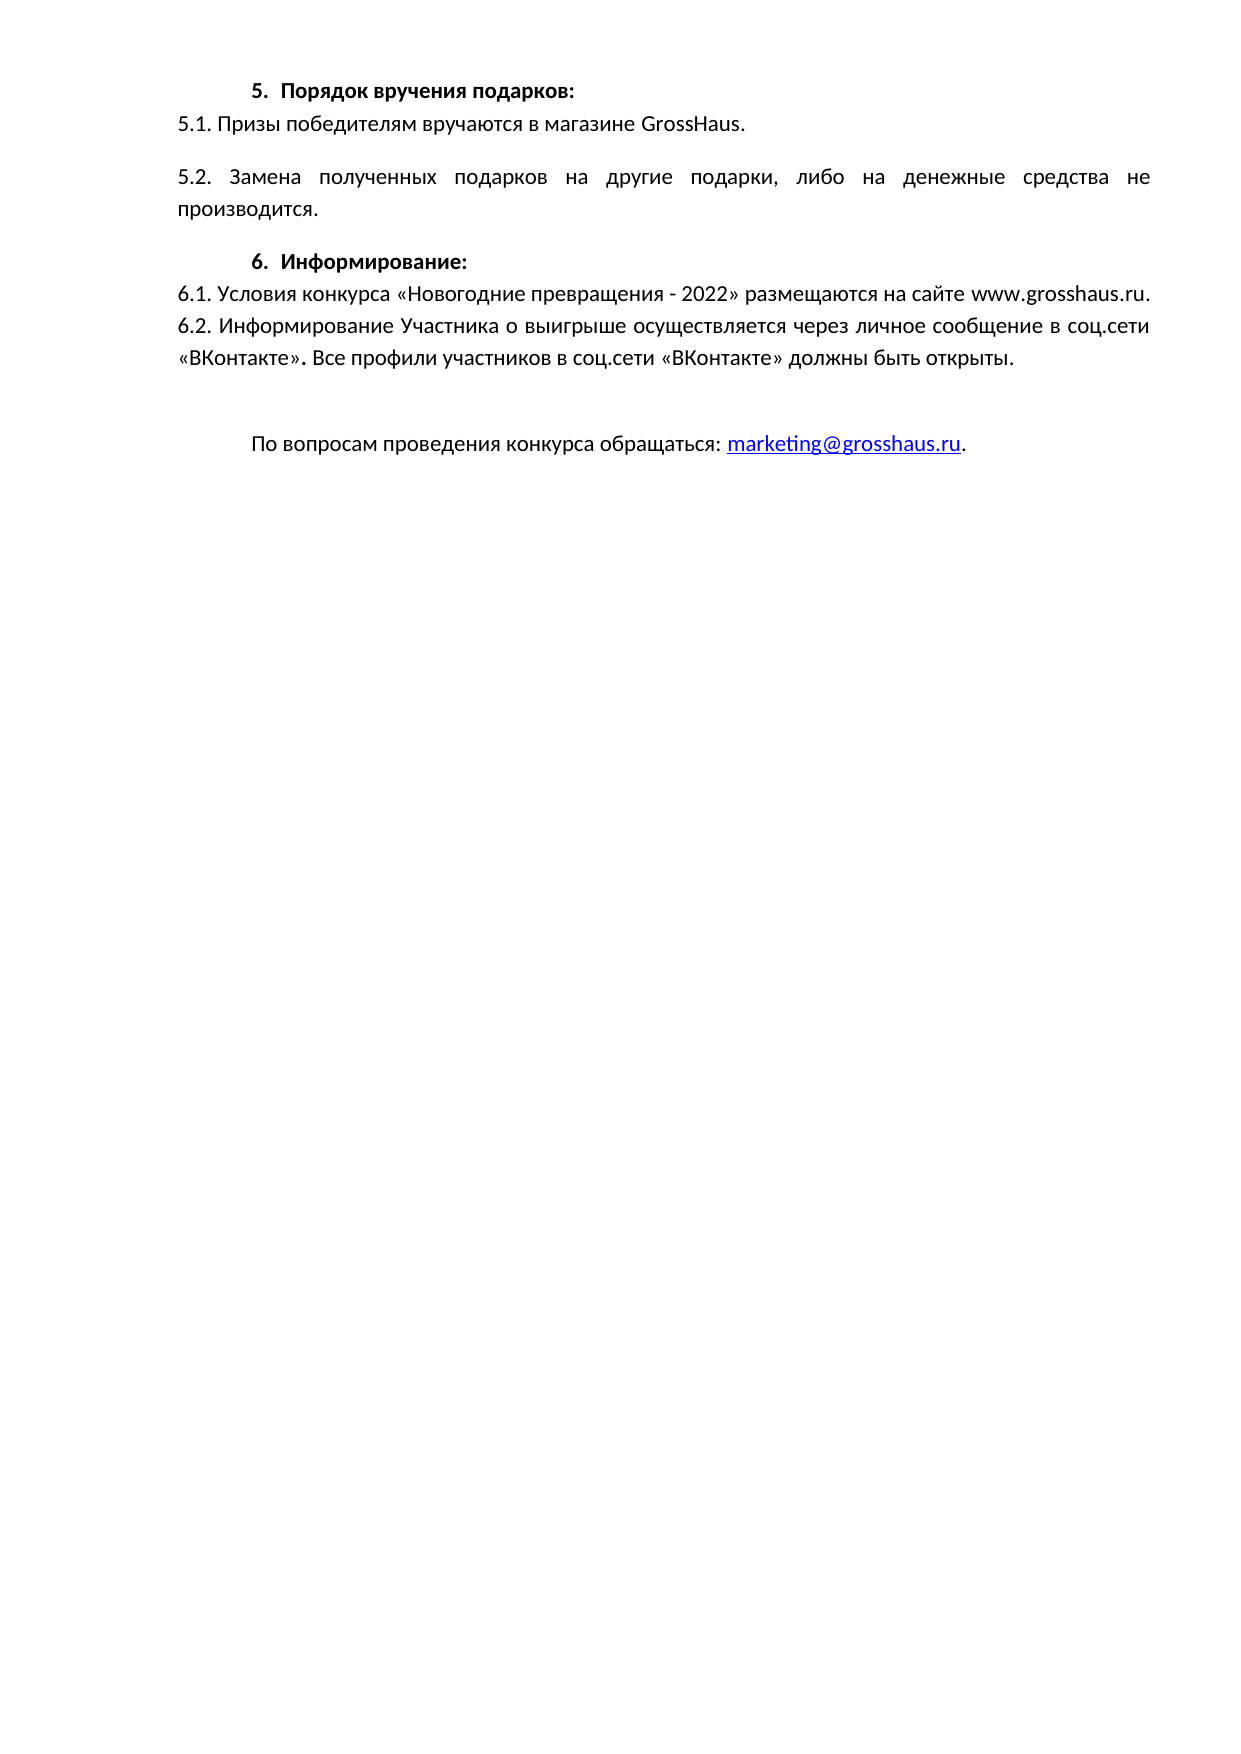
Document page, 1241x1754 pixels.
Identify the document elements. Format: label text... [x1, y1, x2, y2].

text 6.2. Информирование Участника о выигрыше осуществляется через личное сообщение в соц.сети «ВКонтакте». Все профили участников в соц.сети «ВКонтакте» должны быть открыты. [177, 311, 1152, 372]
list Информирование: [251, 247, 1152, 275]
text По вопросам проведения конкурса обращаться: marketing@grosshaus.ru. [177, 429, 1152, 457]
text 5.2. Замена полученных подарков на другие подарки, либо на денежные средства не производится. [177, 162, 1152, 222]
text 6.1. Условия конкурса «Новогодние превращения - 2022» размещаются на сайте www.grosshaus.ru. [177, 279, 1152, 307]
list Порядок вручения подарков: [251, 77, 1152, 104]
text 5.1. Призы победителям вручаются в магазине GrossHaus. [177, 109, 1152, 137]
